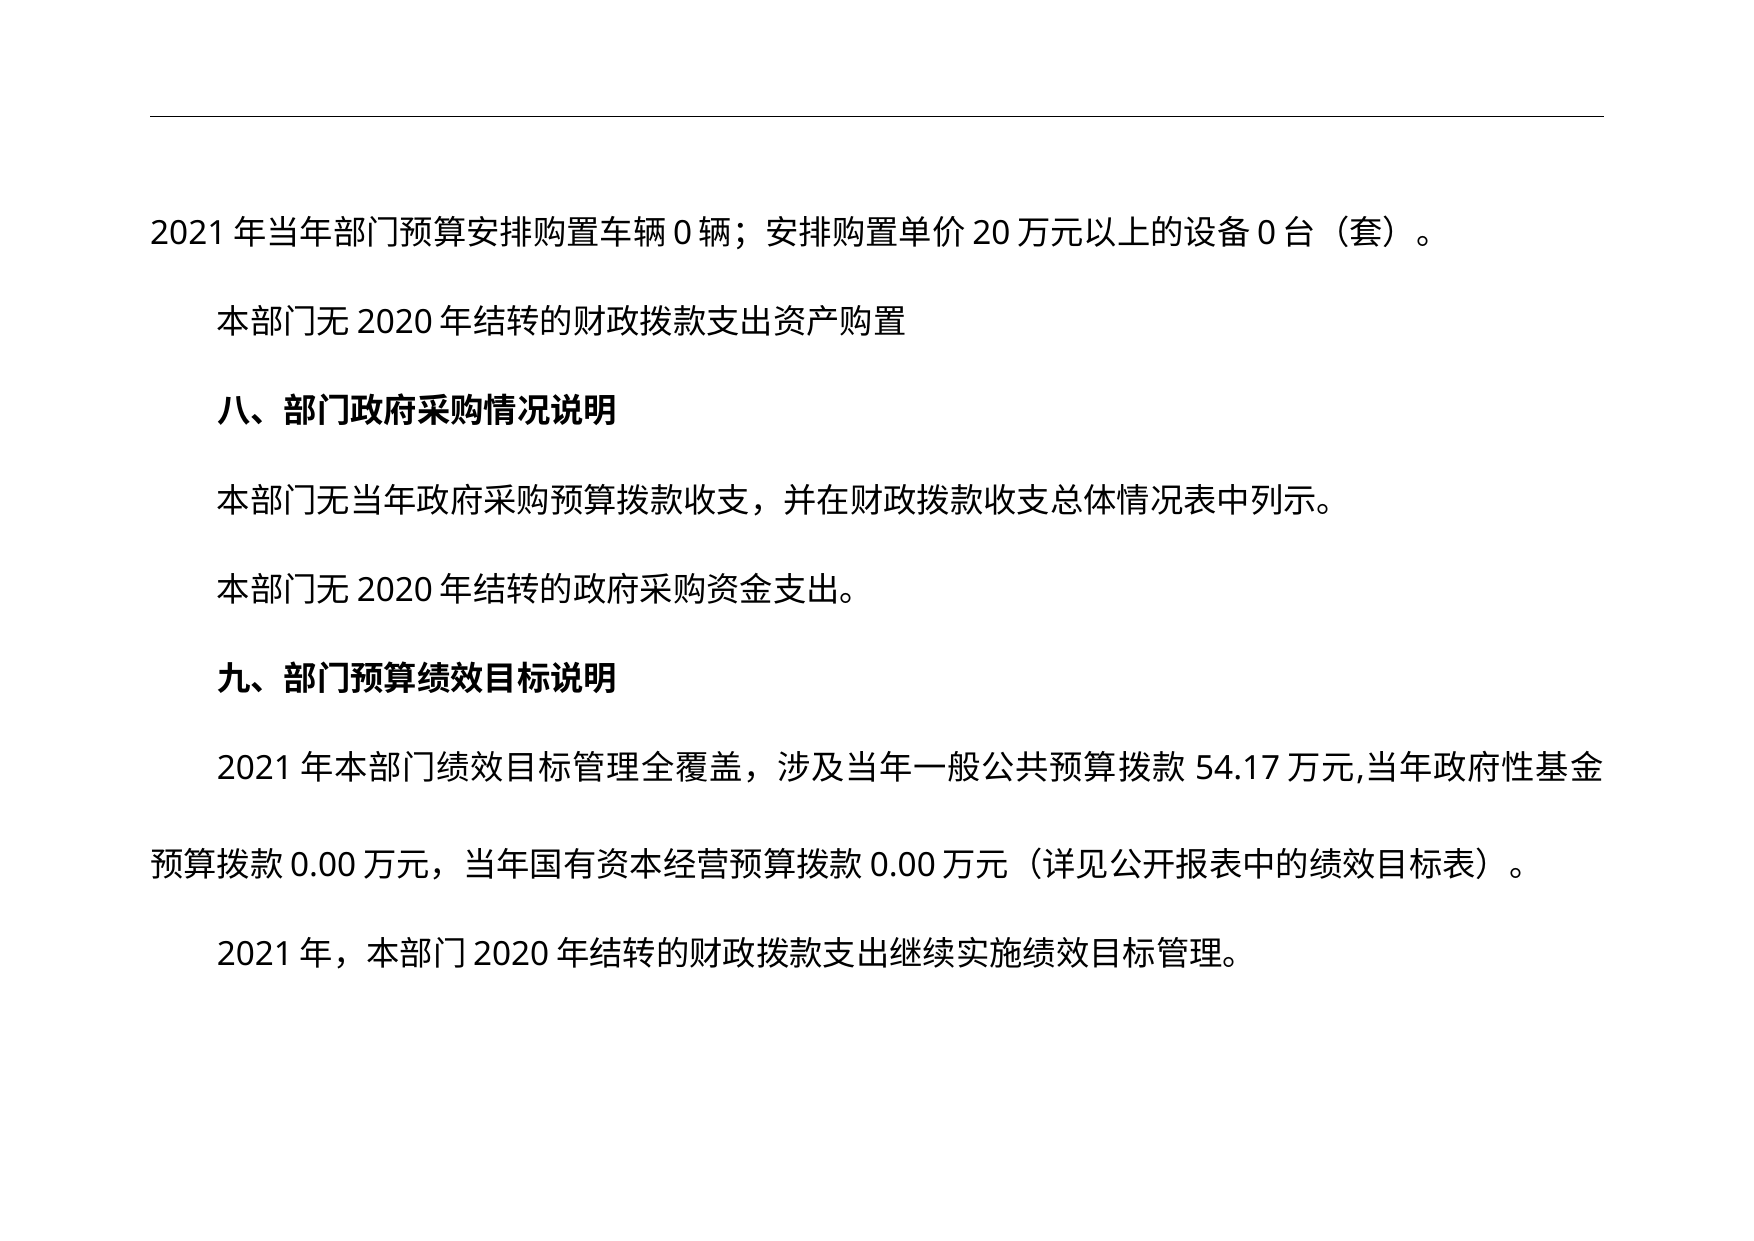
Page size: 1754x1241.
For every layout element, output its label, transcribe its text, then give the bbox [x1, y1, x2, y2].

text 本部门无当年政府采购预算拨款收支，并在财政拨款收支总体情况表中列示。 [150, 465, 1604, 530]
text 本部门无2020年结转的财政拨款支出资产购置 [150, 287, 1604, 352]
text 本部门无2020年结转的政府采购资金支出。 [150, 554, 1604, 619]
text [150, 198, 1604, 263]
text 八、部门政府采购情况说明 [150, 376, 1604, 441]
text 2021年本部门绩效目标管理全覆盖，涉及当年一般公共预算拨款54.17万元,当年政府性基金预算拨款0.00万元，当年国有资本经营预算拨款0.00万元（详见公开报表中的绩效目标表）。 [150, 732, 1604, 895]
text 2021年，本部门2020年结转的财政拨款支出继续实施绩效目标管理。 [150, 919, 1604, 984]
text 九、部门预算绩效目标说明 [150, 643, 1604, 708]
